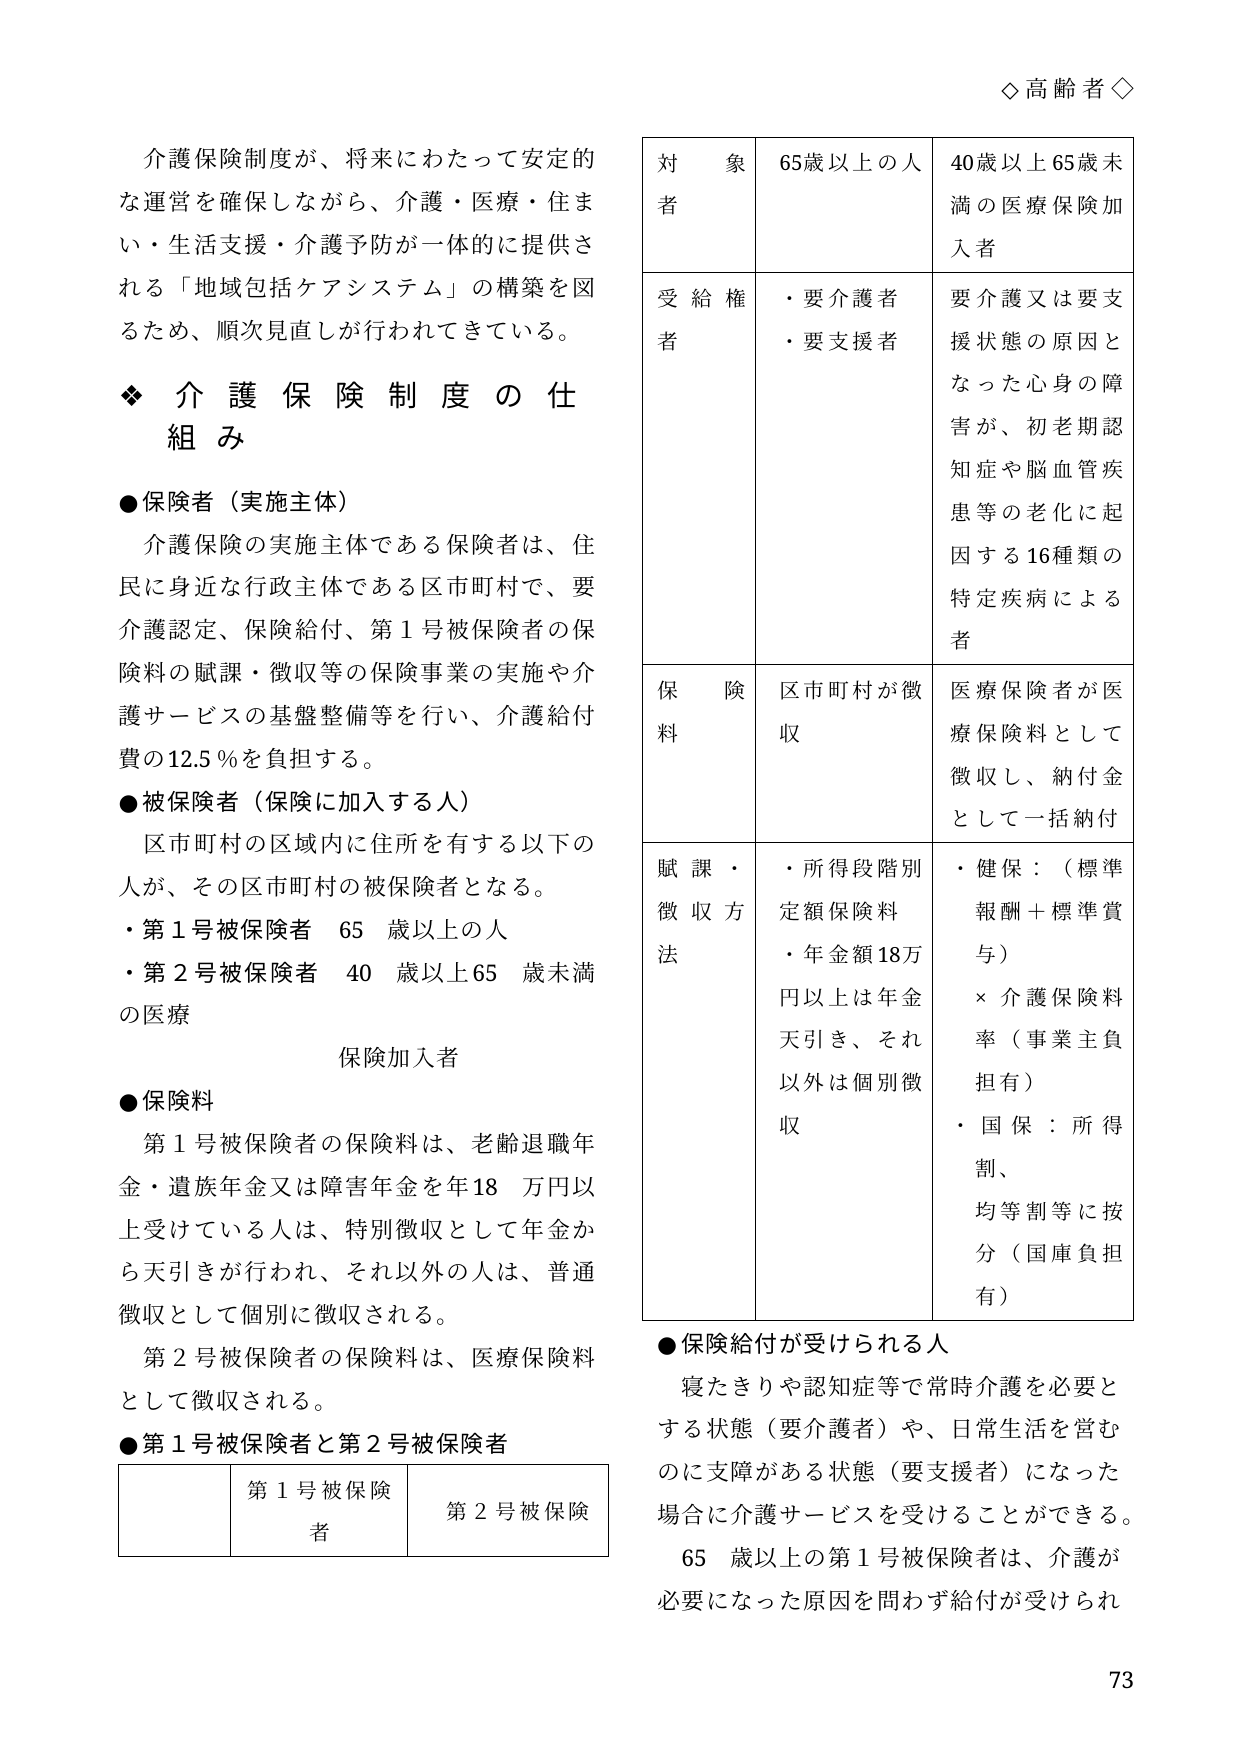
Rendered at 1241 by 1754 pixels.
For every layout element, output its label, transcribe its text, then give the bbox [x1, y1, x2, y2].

text 第２号被保険者の保険料は、医療保険料として徴収される。 [118, 1335, 597, 1421]
text ●保険料 [118, 1078, 597, 1121]
text 区市町村の区域内に住所を有する以下の人が、その区市町村の被保険者となる。 [118, 821, 597, 907]
text ・第１号被保険者 65歳以上の人 [118, 907, 597, 950]
table_cell 賦課・徴収方法 [643, 843, 755, 1320]
table_header 第１号被保険者 [231, 1465, 407, 1556]
table_cell 医療保険者が医療保険料として徴収し、納付金として一括納付 [933, 665, 1133, 842]
text 寝たきりや認知症等で常時介護を必要とする状態（要介護者）や、日常生活を営むのに支障がある状態（要支援者）になった場合に介護サービスを受けることができる。 [643, 1364, 1122, 1535]
text ❖ 介護保険制度の仕組み [118, 372, 597, 458]
table_cell 要介護又は要支援状態の原因となった心身の障害が、初老期認知症や脳血管疾患等の老化に起因する16種類の特定疾病による者 [933, 273, 1133, 664]
text 保険加入者 [118, 1036, 597, 1078]
table_cell 40歳以上65歳未満の医療保険加入者 [933, 138, 1133, 272]
table_cell ・所得段階別定額保険料 ・年金額18万円以上は年金天引き、それ以外は個別徴収 [756, 843, 932, 1320]
text ●保険者（実施主体） [118, 479, 597, 522]
table_cell 65歳以上の人 [756, 138, 932, 272]
text ●第１号被保険者と第２号被保険者 [118, 1421, 597, 1464]
table_cell ・健保：（標準報酬＋標準賞与） ×介護保険料率（事業主負担有） ・国保：所得割、 均等割等に按分（国庫負担有） [933, 843, 1133, 1320]
text 65歳以上の第１号被保険者は、介護が必要になった原因を問わず給付が受けられる。 [643, 1535, 1122, 1621]
table_header [119, 1465, 230, 1556]
text 介護保険制度が、将来にわたって安定的な運営を確保しながら、介護・医療・住まい・生活支援・介護予防が一体的に提供される「地域包括ケアシステム」の構築を図るため、順次見直しが行われてきている。 [118, 137, 597, 351]
table_cell 区市町村が徴収 [756, 665, 932, 842]
table_cell 対 象 者 [643, 138, 755, 272]
text 第１号被保険者の保険料は、老齢退職年金・遺族年金又は障害年金を年18万円以上受けている人は、特別徴収として年金から天引きが行われ、それ以外の人は、普通徴収として個別に徴収される。 [118, 1121, 597, 1335]
table_header 第２号被保険者 [408, 1465, 608, 1556]
text ・第２号被保険者 40歳以上65歳未満の医療 [118, 950, 597, 1036]
table_cell 受給権者 [643, 273, 755, 664]
text 介護保険の実施主体である保険者は、住民に身近な行政主体である区市町村で、要介護認定、保険給付、第１号被保険者の保険料の賦課・徴収等の保険事業の実施や介護サービスの基盤整備等を行い、介護給付費の12.5％を負担する。 [118, 522, 597, 779]
table_cell 保 険 料 [643, 665, 755, 842]
text ●保険給付が受けられる人 [643, 1321, 1122, 1364]
text ●被保険者（保険に加入する人） [118, 779, 597, 821]
table_cell ・要介護者 ・要支援者 [756, 273, 932, 664]
